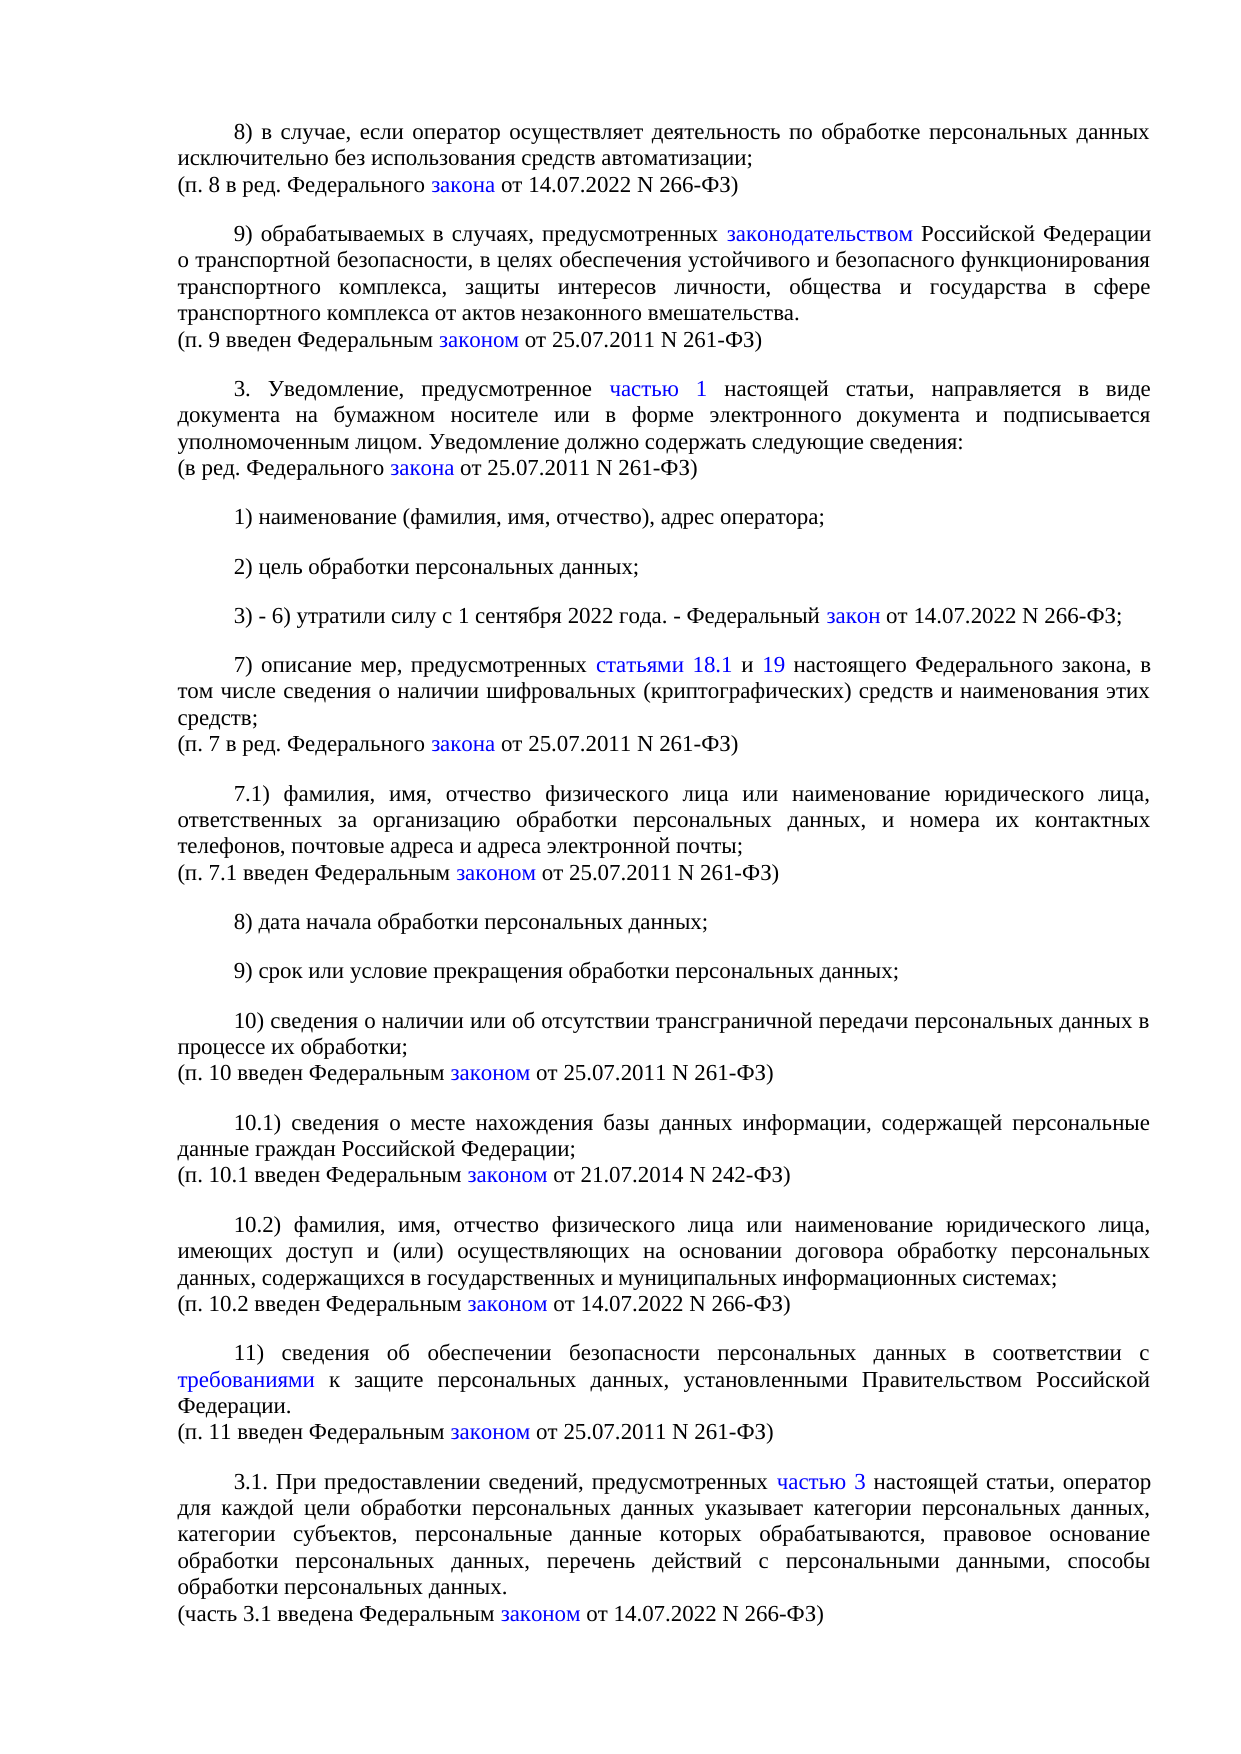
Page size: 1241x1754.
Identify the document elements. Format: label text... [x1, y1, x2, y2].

text (п. 10 введен Федеральным законом от 25.07.2011 N 261-ФЗ) [177, 1059, 1152, 1086]
text 7.1) фамилия, имя, отчество физического лица или наименование юридического лица, ответственных за организацию обработки персональных данных, и номера их контактных телефонов, почтовые адреса и адреса электронной почты; [177, 780, 1152, 859]
text 10.2) фамилия, имя, отчество физического лица или наименование юридического лица, имеющих доступ и (или) осуществляющих на основании договора обработку персональных данных, содержащихся в государственных и муниципальных информационных системах; [177, 1211, 1152, 1290]
text 8) в случае, если оператор осуществляет деятельность по обработке персональных данных исключительно без использования средств автоматизации; [177, 118, 1152, 171]
text (часть 3.1 введена Федеральным законом от 14.07.2022 N 266-ФЗ) [177, 1599, 1152, 1626]
text 9) обрабатываемых в случаях, предусмотренных законодательством Российской Федерации о транспортной безопасности, в целях обеспечения устойчивого и безопасного функционирования транспортного комплекса, защиты интересов личности, общества и государства в сфере транспортного комплекса от актов незаконного вмешательства. [177, 220, 1152, 326]
text (п. 10.1 введен Федеральным законом от 21.07.2014 N 242-ФЗ) [177, 1162, 1152, 1188]
text 2) цель обработки персональных данных; [177, 553, 1152, 579]
text 3. Уведомление, предусмотренное частью 1 настоящей статьи, направляется в виде документа на бумажном носителе или в форме электронного документа и подписывается уполномоченным лицом. Уведомление должно содержать следующие сведения: [177, 375, 1152, 454]
text 3) - 6) утратили силу с 1 сентября 2022 года. - Федеральный закон от 14.07.2022 N 266-ФЗ; [177, 602, 1152, 628]
text (п. 8 в ред. Федерального закона от 14.07.2022 N 266-ФЗ) [177, 171, 1152, 197]
text (п. 7.1 введен Федеральным законом от 25.07.2011 N 261-ФЗ) [177, 859, 1152, 885]
text (п. 10.2 введен Федеральным законом от 14.07.2022 N 266-ФЗ) [177, 1290, 1152, 1316]
text 10.1) сведения о месте нахождения базы данных информации, содержащей персональные данные граждан Российской Федерации; [177, 1109, 1152, 1161]
text 11) сведения об обеспечении безопасности персональных данных в соответствии с требованиями к защите персональных данных, установленными Правительством Российской Федерации. [177, 1339, 1152, 1418]
text (в ред. Федерального закона от 25.07.2011 N 261-ФЗ) [177, 454, 1152, 481]
text 9) срок или условие прекращения обработки персональных данных; [177, 957, 1152, 984]
text 10) сведения о наличии или об отсутствии трансграничной передачи персональных данных в процессе их обработки; [177, 1007, 1152, 1059]
text (п. 7 в ред. Федерального закона от 25.07.2011 N 261-ФЗ) [177, 730, 1152, 757]
text (п. 11 введен Федеральным законом от 25.07.2011 N 261-ФЗ) [177, 1418, 1152, 1445]
text 7) описание мер, предусмотренных статьями 18.1 и 19 настоящего Федерального закона, в том числе сведения о наличии шифровальных (криптографических) средств и наименования этих средств; [177, 651, 1152, 730]
text 8) дата начала обработки персональных данных; [177, 908, 1152, 934]
text 1) наименование (фамилия, имя, отчество), адрес оператора; [177, 503, 1152, 530]
text (п. 9 введен Федеральным законом от 25.07.2011 N 261-ФЗ) [177, 326, 1152, 352]
text 3.1. При предоставлении сведений, предусмотренных частью 3 настоящей статьи, оператор для каждой цели обработки персональных данных указывает категории персональных данных, категории субъектов, персональные данные которых обрабатываются, правовое основание обработки персональных данных, перечень действий с персональными данными, способы обработки персональных данных. [177, 1468, 1152, 1599]
